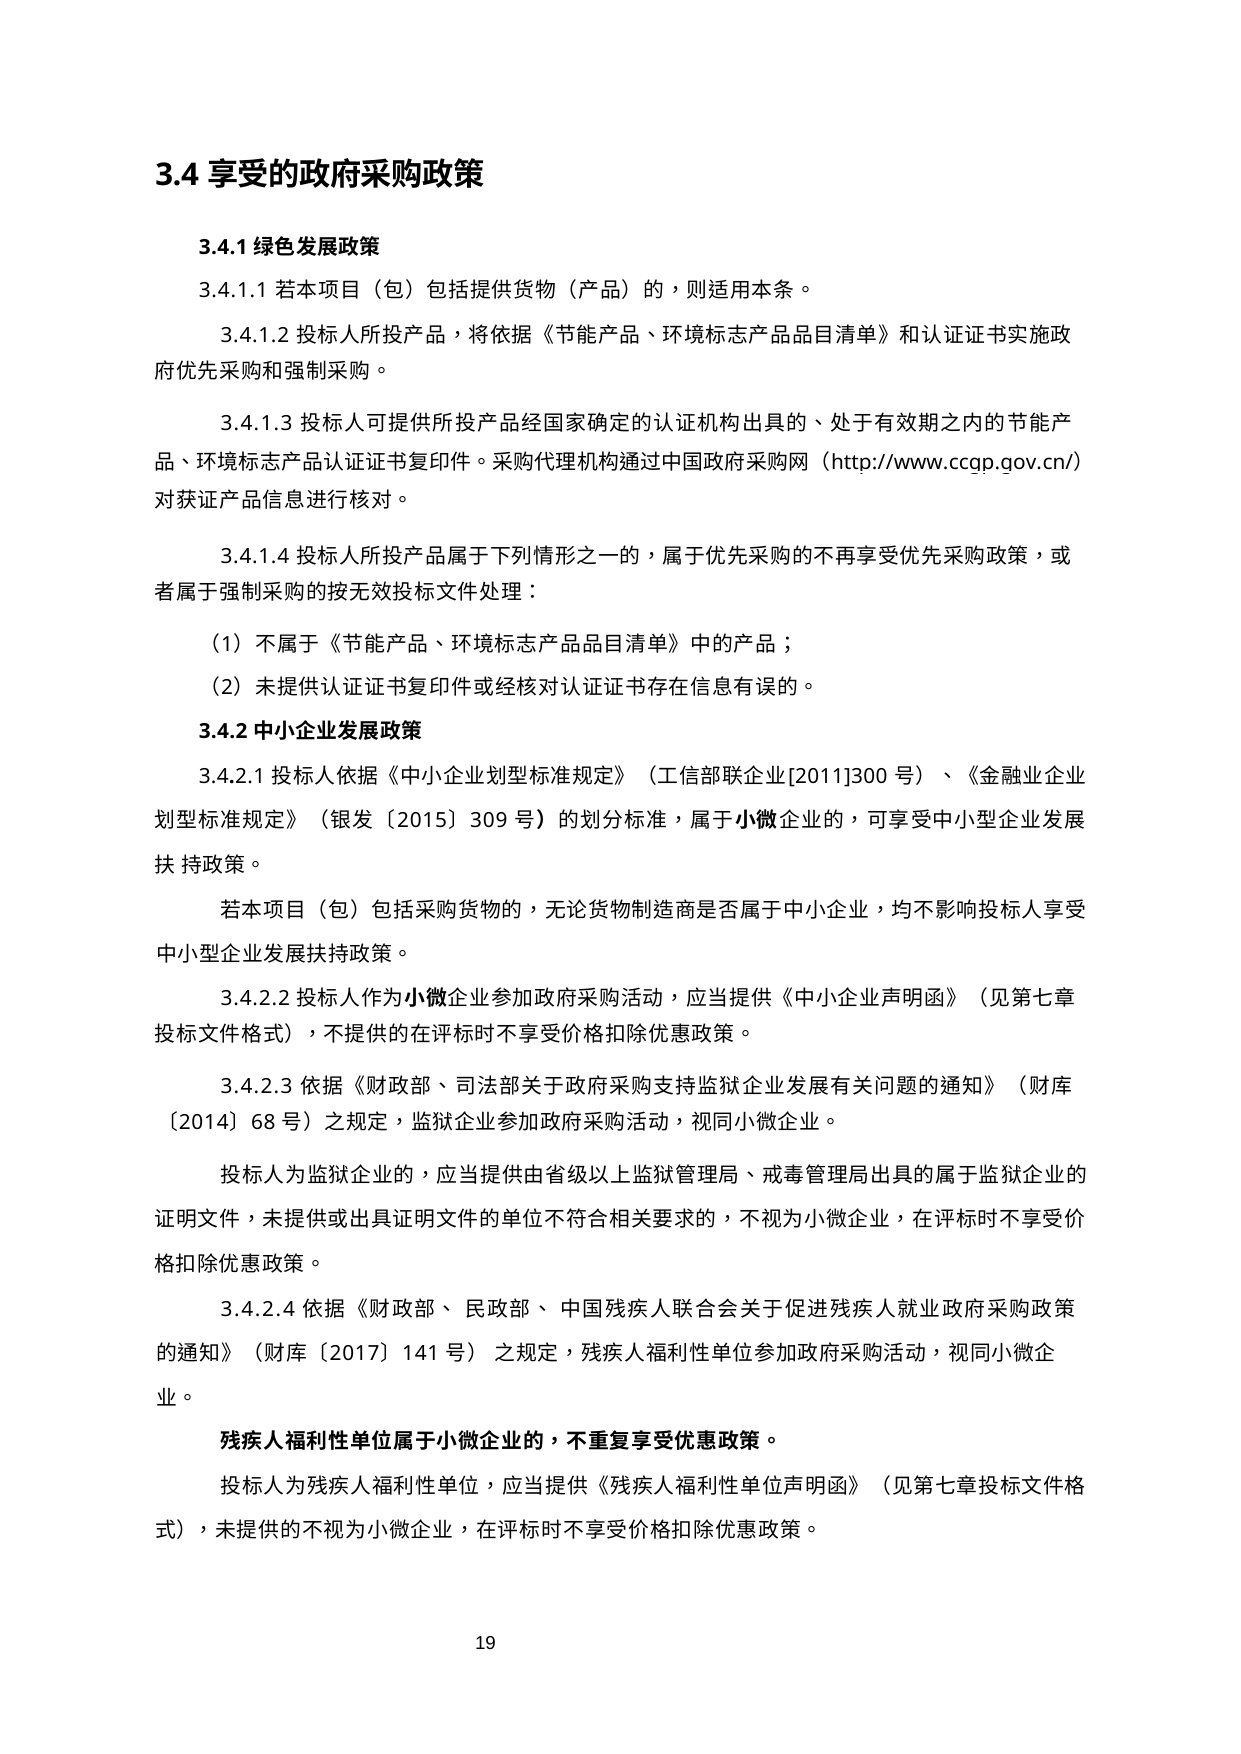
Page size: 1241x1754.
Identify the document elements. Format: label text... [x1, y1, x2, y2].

text 3.4.2.4 依据《财政部、 民政部、 中国残疾人联合会关于促进残疾人就业政府采购政策 的通知》（财库〔2017〕141 号） 之规定，残疾人福利性单位参加政府采购活动，视同小微企业。 [156, 1294, 1089, 1411]
text 投标人为监狱企业的，应当提供由省级以上监狱管理局、戒毒管理局出具的属于监狱企业的 证明文件，未提供或出具证明文件的单位不符合相关要求的，不视为小微企业，在评标时不享受价 格扣除优惠政策。 [154, 1160, 1087, 1277]
text （1）不属于《节能产品、环境标志产品品目清单》中的产品； [199, 629, 1096, 656]
text 3.4.2 中小企业发展政策 [198, 717, 1096, 744]
text 3.4.2.3 依据《财政部、司法部关于政府采购支持监狱企业发展有关问题的通知》（财库 〔2014〕68 号）之规定，监狱企业参加政府采购活动，视同小微企业。 [157, 1072, 1087, 1136]
text 3.4.1.2 投标人所投产品，将依据《节能产品、环境标志产品品目清单》和认证证书实施政 府优先采购和强制采购。 [154, 320, 1086, 384]
text 3.4.1.4 投标人所投产品属于下列情形之一的，属于优先采购的不再享受优先采购政策，或 者属于强制采购的按无效投标文件处理： [154, 541, 1087, 605]
text 若本项目（包）包括采购货物的，无论货物制造商是否属于中小企业，均不影响投标人享受 中小型企业发展扶持政策。 [156, 895, 1087, 967]
text （2）未提供认证证书复印件或经核对认证证书存在信息有误的。 [199, 673, 1096, 700]
text 3.4.1.1 若本项目（包）包括提供货物（产品）的，则适用本条。 [198, 277, 1096, 303]
text 投标人为残疾人福利性单位，应当提供《残疾人福利性单位声明函》（见第七章投标文件格 式），未提供的不视为小微企业，在评标时不享受价格扣除优惠政策。 [155, 1471, 1087, 1544]
text 3.4 享受的政府采购政策 [155, 154, 1096, 193]
text 3.4.2.2 投标人作为小微企业参加政府采购活动，应当提供《中小企业声明函》（见第七章 投标文件格式），不提供的在评标时不享受价格扣除优惠政策。 [154, 983, 1086, 1047]
text 3.4.2.1 投标人依据《中小企业划型标准规定》（工信部联企业[2011]300 号）、《金融业企业 划型标准规定》（银发〔2015〕309 号）的划分标准，属于小微企业的，可享受中小型企业发展扶 持政策。 [154, 761, 1087, 878]
text 3.4.1.3 投标人可提供所投产品经国家确定的认证机构出具的、处于有效期之内的节能产 品、环境标志产品认证证书复印件。采购代理机构通过中国政府采购网（http://www.ccgp.gov.cn/） 对获证产品信息进行核对。 [154, 408, 1096, 514]
text 3.4.1 绿色发展政策 [198, 233, 1096, 260]
text 残疾人福利性单位属于小微企业的，不重复享受优惠政策。 [220, 1427, 1096, 1454]
